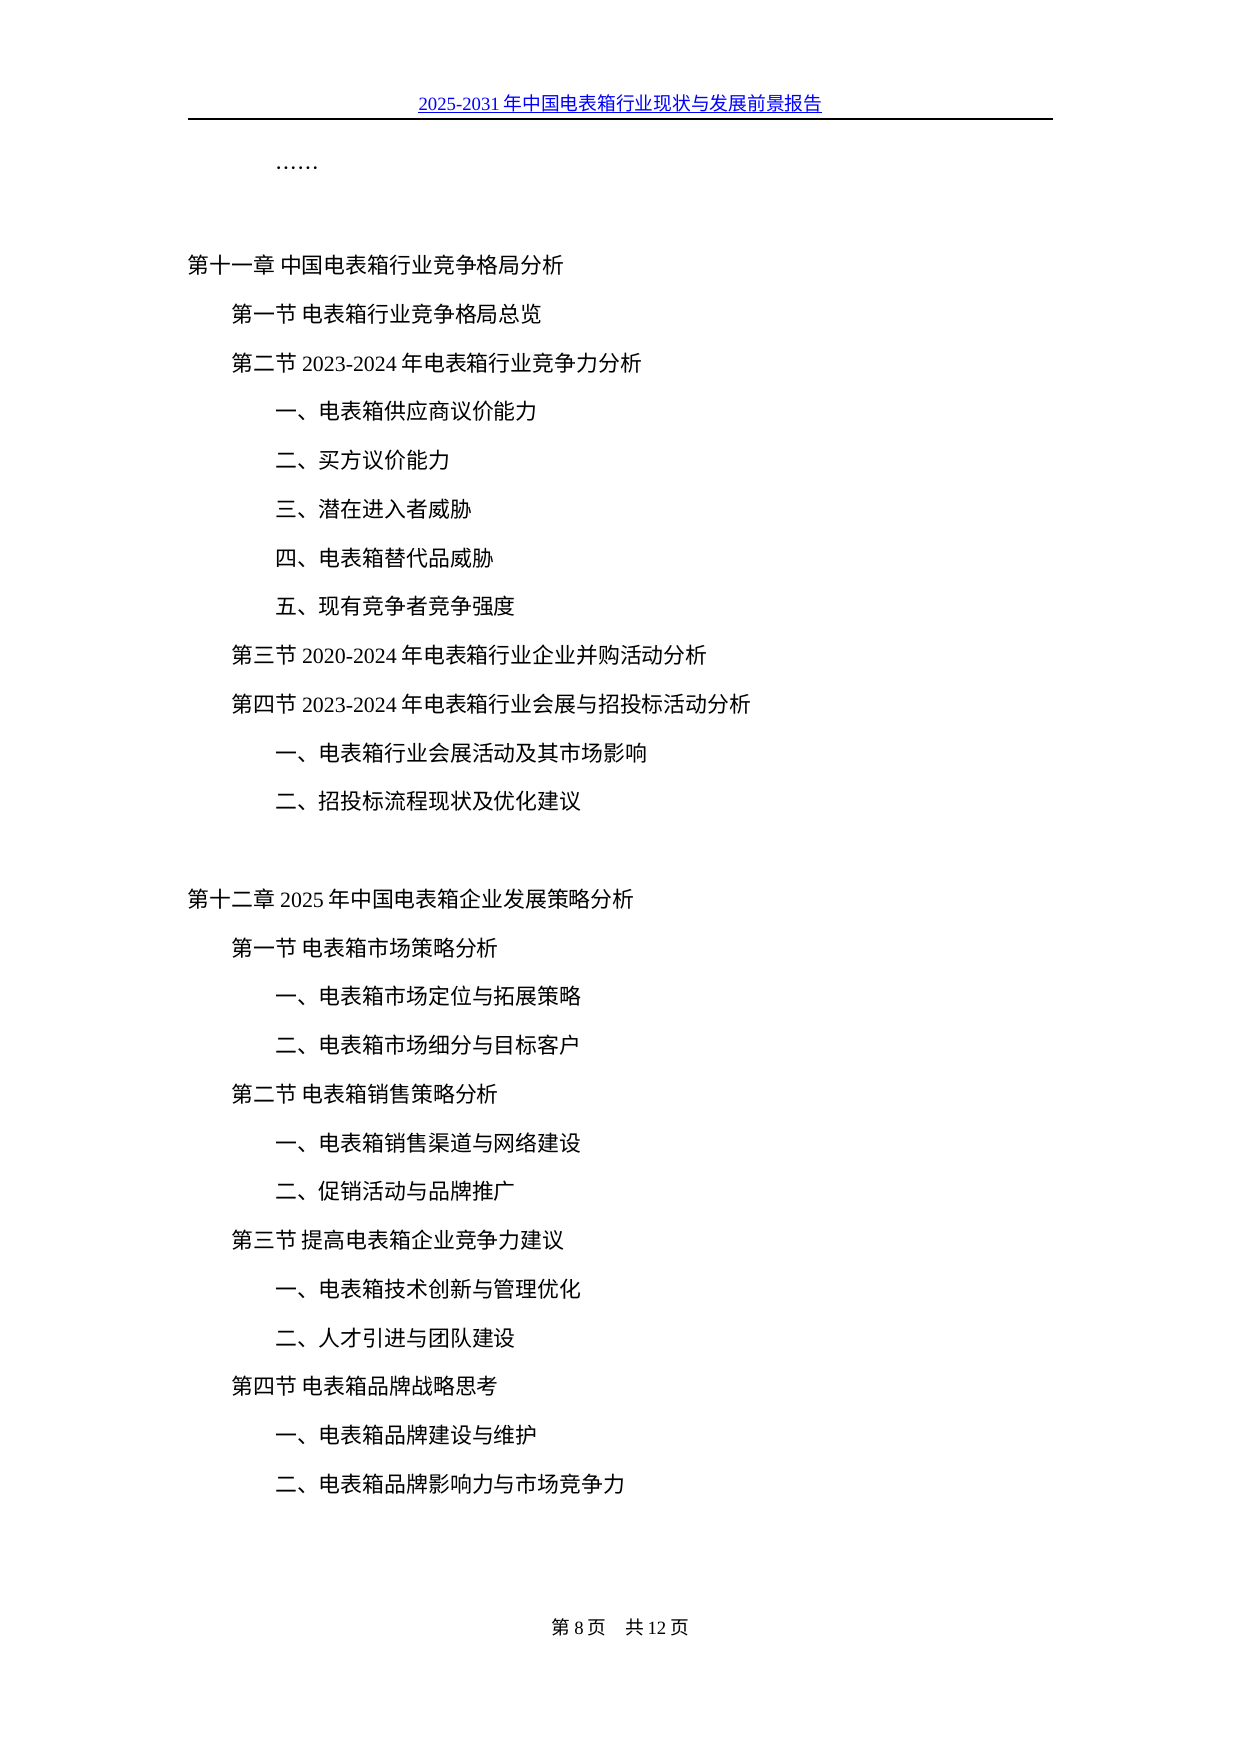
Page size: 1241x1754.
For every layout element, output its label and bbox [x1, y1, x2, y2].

text [187, 150, 1053, 1499]
